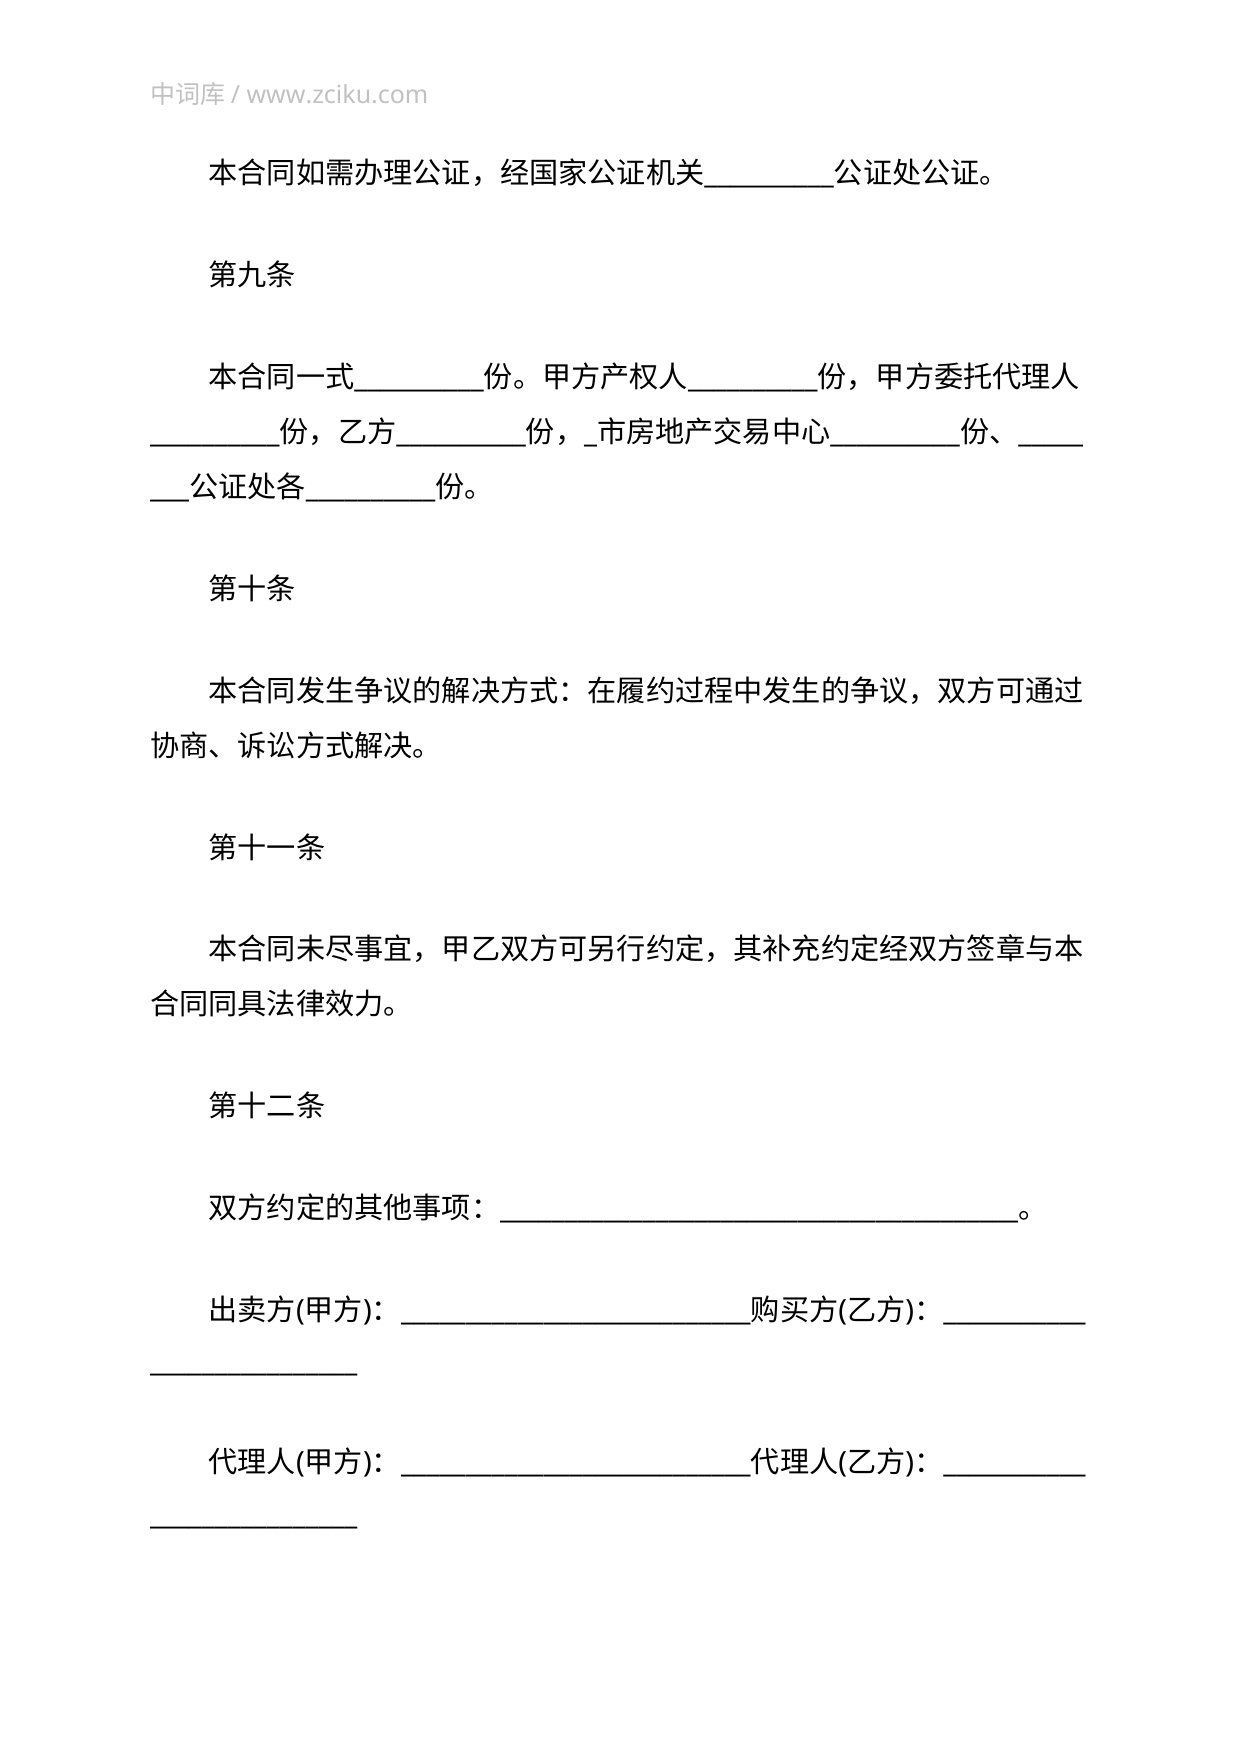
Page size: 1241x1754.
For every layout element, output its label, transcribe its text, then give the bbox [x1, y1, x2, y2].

text 出卖方(甲方)：___________________________购买方(乙方)：___________________________ [150, 1286, 1090, 1380]
text 本合同一式__________份。甲方产权人__________份，甲方委托代理人__________份，乙方__________份，_市房地产交易中心__________份、________公证处各__________份。 [150, 354, 1090, 506]
text 第十条 [150, 566, 1090, 608]
text 双方约定的其他事项：________________________________________。 [150, 1184, 1090, 1227]
text 代理人(甲方)：___________________________代理人(乙方)：___________________________ [150, 1439, 1090, 1533]
text 第九条 [150, 252, 1090, 294]
text 本合同如需办理公证，经国家公证机关__________公证处公证。 [150, 150, 1090, 192]
text 本合同发生争议的解决方式：在履约过程中发生的争议，双方可通过协商、诉讼方式解决。 [150, 667, 1090, 765]
text 本合同未尽事宜，甲乙双方可另行约定，其补充约定经双方签章与本合同同具法律效力。 [150, 926, 1090, 1023]
text 第十二条 [150, 1083, 1090, 1125]
text 第十一条 [150, 824, 1090, 866]
